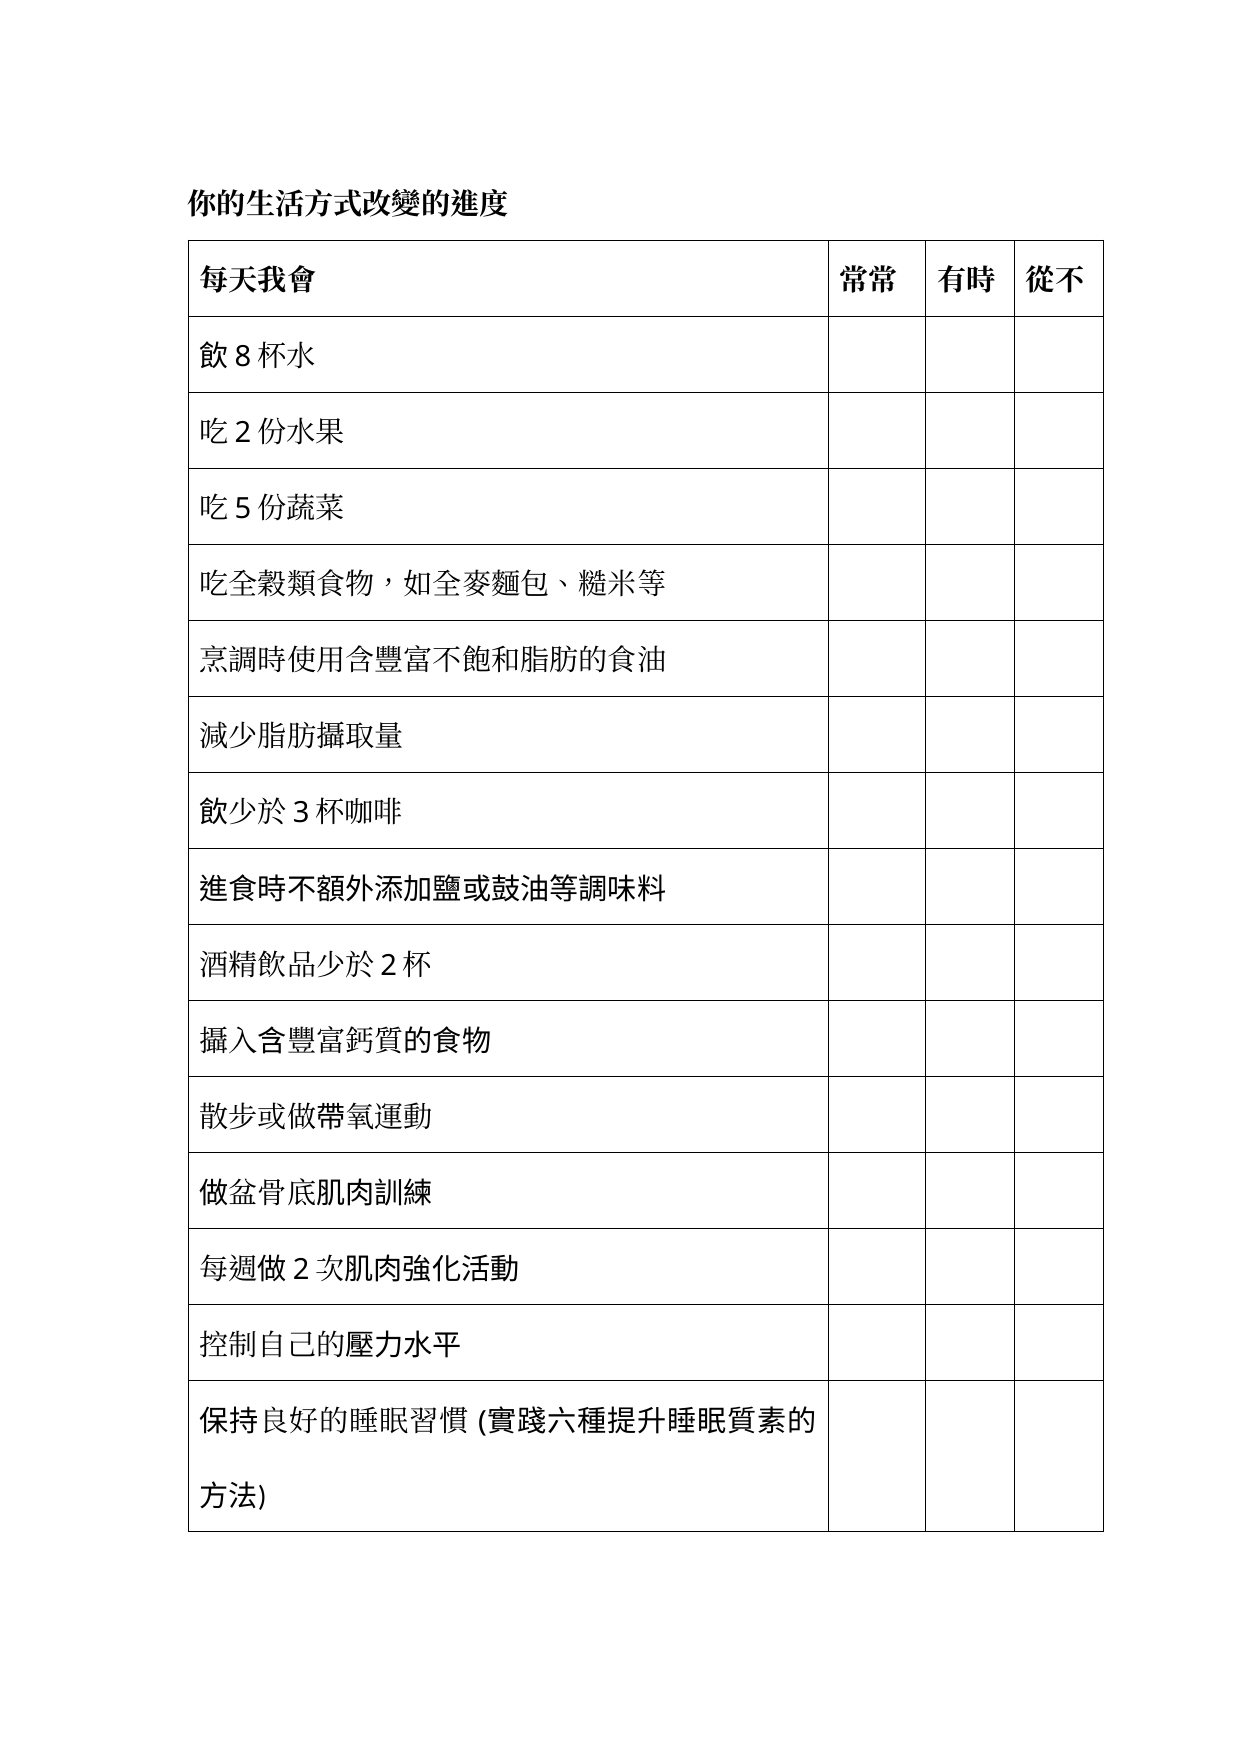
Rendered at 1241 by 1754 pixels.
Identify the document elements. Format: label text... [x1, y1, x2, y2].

table_cell [829, 1001, 925, 1076]
table_cell [1015, 1077, 1103, 1152]
table_cell 酒精飲品少於2杯 [189, 925, 828, 1000]
table_cell [926, 469, 1014, 544]
table_cell 減少脂肪攝取量 [189, 697, 828, 772]
table_cell [1015, 697, 1103, 772]
table_cell [926, 621, 1014, 696]
table_header 常常 [829, 241, 925, 316]
table_cell [926, 849, 1014, 924]
table_cell [1015, 1001, 1103, 1076]
table_cell [926, 545, 1014, 620]
table_cell [926, 1229, 1014, 1304]
table_cell [829, 469, 925, 544]
table_cell [1015, 1305, 1103, 1380]
table_cell [926, 697, 1014, 772]
table_cell [829, 1381, 925, 1531]
table_header 每天我會 [189, 241, 828, 316]
table_cell 吃5份蔬菜 [189, 469, 828, 544]
table_cell [829, 697, 925, 772]
table_cell [926, 773, 1014, 848]
table_cell [829, 1305, 925, 1380]
table_cell [926, 393, 1014, 468]
table_cell [829, 1229, 925, 1304]
table_cell [829, 317, 925, 392]
table_cell 飲少於3杯咖啡 [189, 773, 828, 848]
table_header 有時 [926, 241, 1014, 316]
table_cell [1015, 469, 1103, 544]
table_cell 烹調時使用含豐富不飽和脂肪的食油 [189, 621, 828, 696]
table_cell [829, 393, 925, 468]
table_cell 進食時不額外添加鹽或鼓油等調味料 [189, 849, 828, 924]
table_cell 控制自己的壓力水平 [189, 1305, 828, 1380]
table_cell [926, 925, 1014, 1000]
table_cell [829, 621, 925, 696]
table_cell [1015, 317, 1103, 392]
table_cell [829, 925, 925, 1000]
table_cell [1015, 393, 1103, 468]
table_cell 吃2份水果 [189, 393, 828, 468]
table_header 從不 [1015, 241, 1103, 316]
table_cell [926, 317, 1014, 392]
table_cell [926, 1305, 1014, 1380]
table_cell [829, 1077, 925, 1152]
table_cell [1015, 1153, 1103, 1228]
table_cell [829, 773, 925, 848]
table_cell [1015, 545, 1103, 620]
table_cell [829, 849, 925, 924]
table_cell [1015, 849, 1103, 924]
table_cell 攝入含豐富鈣質的食物 [189, 1001, 828, 1076]
table_cell [1015, 773, 1103, 848]
table_cell [1015, 1381, 1103, 1531]
text 你的生活方式改變的進度 [187, 164, 1053, 239]
table_cell [1015, 621, 1103, 696]
table_cell [829, 1153, 925, 1228]
table_cell 每週做2次肌肉強化活動 [189, 1229, 828, 1304]
table_cell 吃全穀類食物，如全麥麵包、糙米等 [189, 545, 828, 620]
table_cell [926, 1001, 1014, 1076]
table_cell 做盆骨底肌肉訓練 [189, 1153, 828, 1228]
table_cell [926, 1077, 1014, 1152]
table_cell 散步或做帶氧運動 [189, 1077, 828, 1152]
table_cell 保持良好的睡眠習慣 (實踐六種提升睡眠質素的方法) [189, 1381, 828, 1531]
table_cell [1015, 1229, 1103, 1304]
table_cell 飲8杯水 [189, 317, 828, 392]
table_cell [1015, 925, 1103, 1000]
table_cell [926, 1153, 1014, 1228]
table_cell [829, 545, 925, 620]
table_cell [926, 1381, 1014, 1531]
